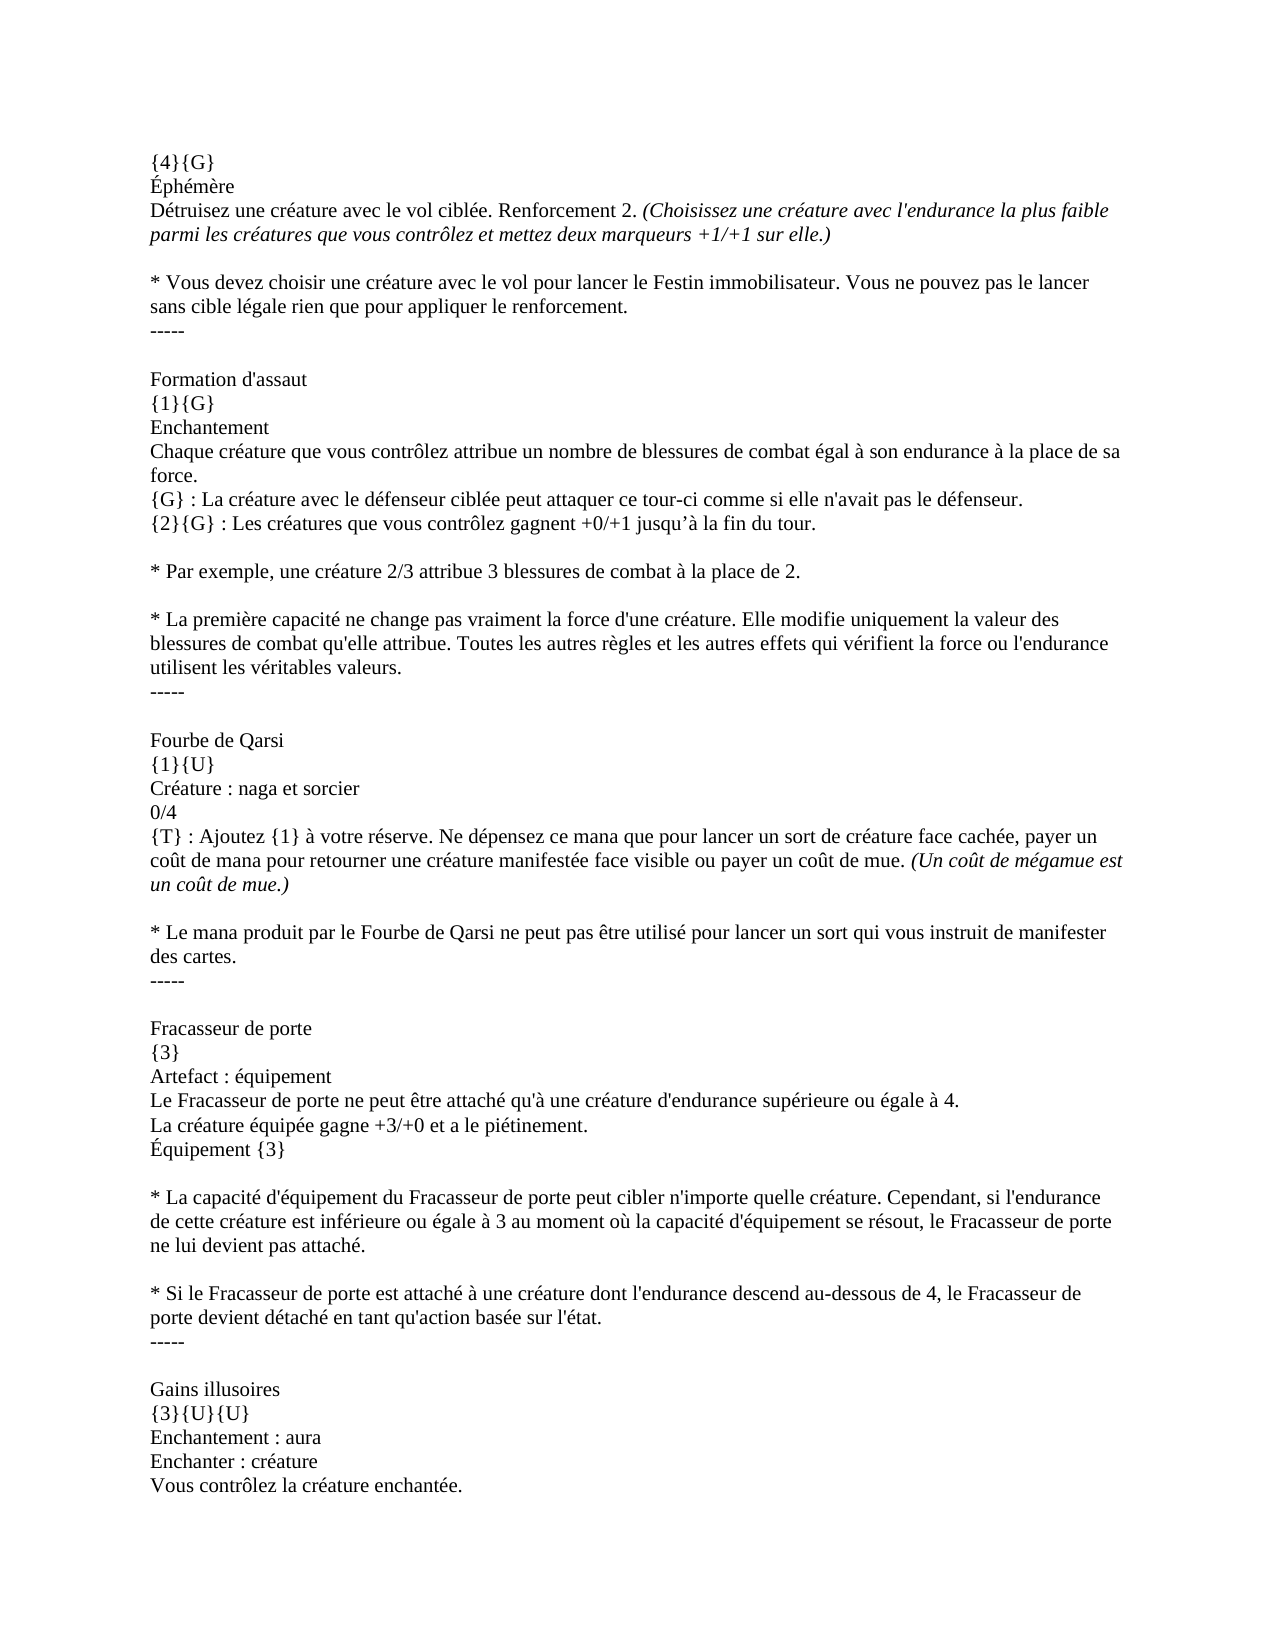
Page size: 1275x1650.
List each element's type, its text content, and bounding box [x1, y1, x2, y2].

text * Par exemple, une créature 2/3 attribue 3 blessures de combat à la place de 2. [150, 559, 1125, 583]
text * La première capacité ne change pas vraiment la force d'une créature. Elle modifie uniquement la valeur des blessures de combat qu'elle attribue. Toutes les autres règles et les autres effets qui vérifient la force ou l'endurance utilisent les véritables valeurs. [150, 607, 1125, 679]
text * La capacité d'équipement du Fracasseur de porte peut cibler n'importe quelle créature. Cependant, si l'endurance de cette créature est inférieure ou égale à 3 au moment où la capacité d'équipement se résout, le Fracasseur de porte ne lui devient pas attaché. [150, 1185, 1125, 1257]
text Enchantement : aura [150, 1425, 1125, 1449]
text 0/4 [150, 800, 1125, 824]
text Équipement {3} [150, 1137, 1125, 1161]
text ----- [150, 318, 1125, 342]
text Créature : naga et sorcier [150, 776, 1125, 800]
text Gains illusoires [150, 1377, 1125, 1401]
text Fourbe de Qarsi [150, 727, 1125, 752]
text Enchantement [150, 415, 1125, 439]
text ----- [150, 679, 1125, 703]
text {1}{U} [150, 752, 1125, 776]
text Détruisez une créature avec le vol ciblée. Renforcement 2. (Choisissez une créature avec l'endurance la plus faible parmi les créatures que vous contrôlez et mettez deux marqueurs +1/+1 sur elle.) [150, 198, 1125, 246]
text Chaque créature que vous contrôlez attribue un nombre de blessures de combat égal à son endurance à la place de sa force. [150, 439, 1125, 487]
text * Si le Fracasseur de porte est attaché à une créature dont l'endurance descend au-dessous de 4, le Fracasseur de porte devient détaché en tant qu'action basée sur l'état. [150, 1281, 1125, 1329]
text Éphémère [150, 174, 1125, 198]
text Fracasseur de porte [150, 1016, 1125, 1040]
text {3} [150, 1040, 1125, 1064]
text {1}{G} [150, 391, 1125, 415]
text {3}{U}{U} [150, 1401, 1125, 1425]
text La créature équipée gagne +3/+0 et a le piétinement. [150, 1112, 1125, 1137]
text Enchanter : créature [150, 1449, 1125, 1473]
text {G} : La créature avec le défenseur ciblée peut attaquer ce tour-ci comme si elle n'avait pas le défenseur. [150, 487, 1125, 511]
text * Le mana produit par le Fourbe de Qarsi ne peut pas être utilisé pour lancer un sort qui vous instruit de manifester des cartes. [150, 920, 1125, 968]
text Vous contrôlez la créature enchantée. [150, 1473, 1125, 1497]
text ----- [150, 1329, 1125, 1353]
text {2}{G} : Les créatures que vous contrôlez gagnent +0/+1 jusqu’à la fin du tour. [150, 511, 1125, 535]
text {4}{G} [150, 150, 1125, 174]
text ----- [150, 968, 1125, 992]
text Artefact : équipement [150, 1064, 1125, 1088]
text Formation d'assaut [150, 367, 1125, 391]
text * Vous devez choisir une créature avec le vol pour lancer le Festin immobilisateur. Vous ne pouvez pas le lancer sans cible légale rien que pour appliquer le renforcement. [150, 270, 1125, 318]
text Le Fracasseur de porte ne peut être attaché qu'à une créature d'endurance supérieure ou égale à 4. [150, 1088, 1125, 1112]
text {T} : Ajoutez {1} à votre réserve. Ne dépensez ce mana que pour lancer un sort de créature face cachée, payer un coût de mana pour retourner une créature manifestée face visible ou payer un coût de mue. (Un coût de mégamue est un coût de mue.) [150, 824, 1125, 896]
